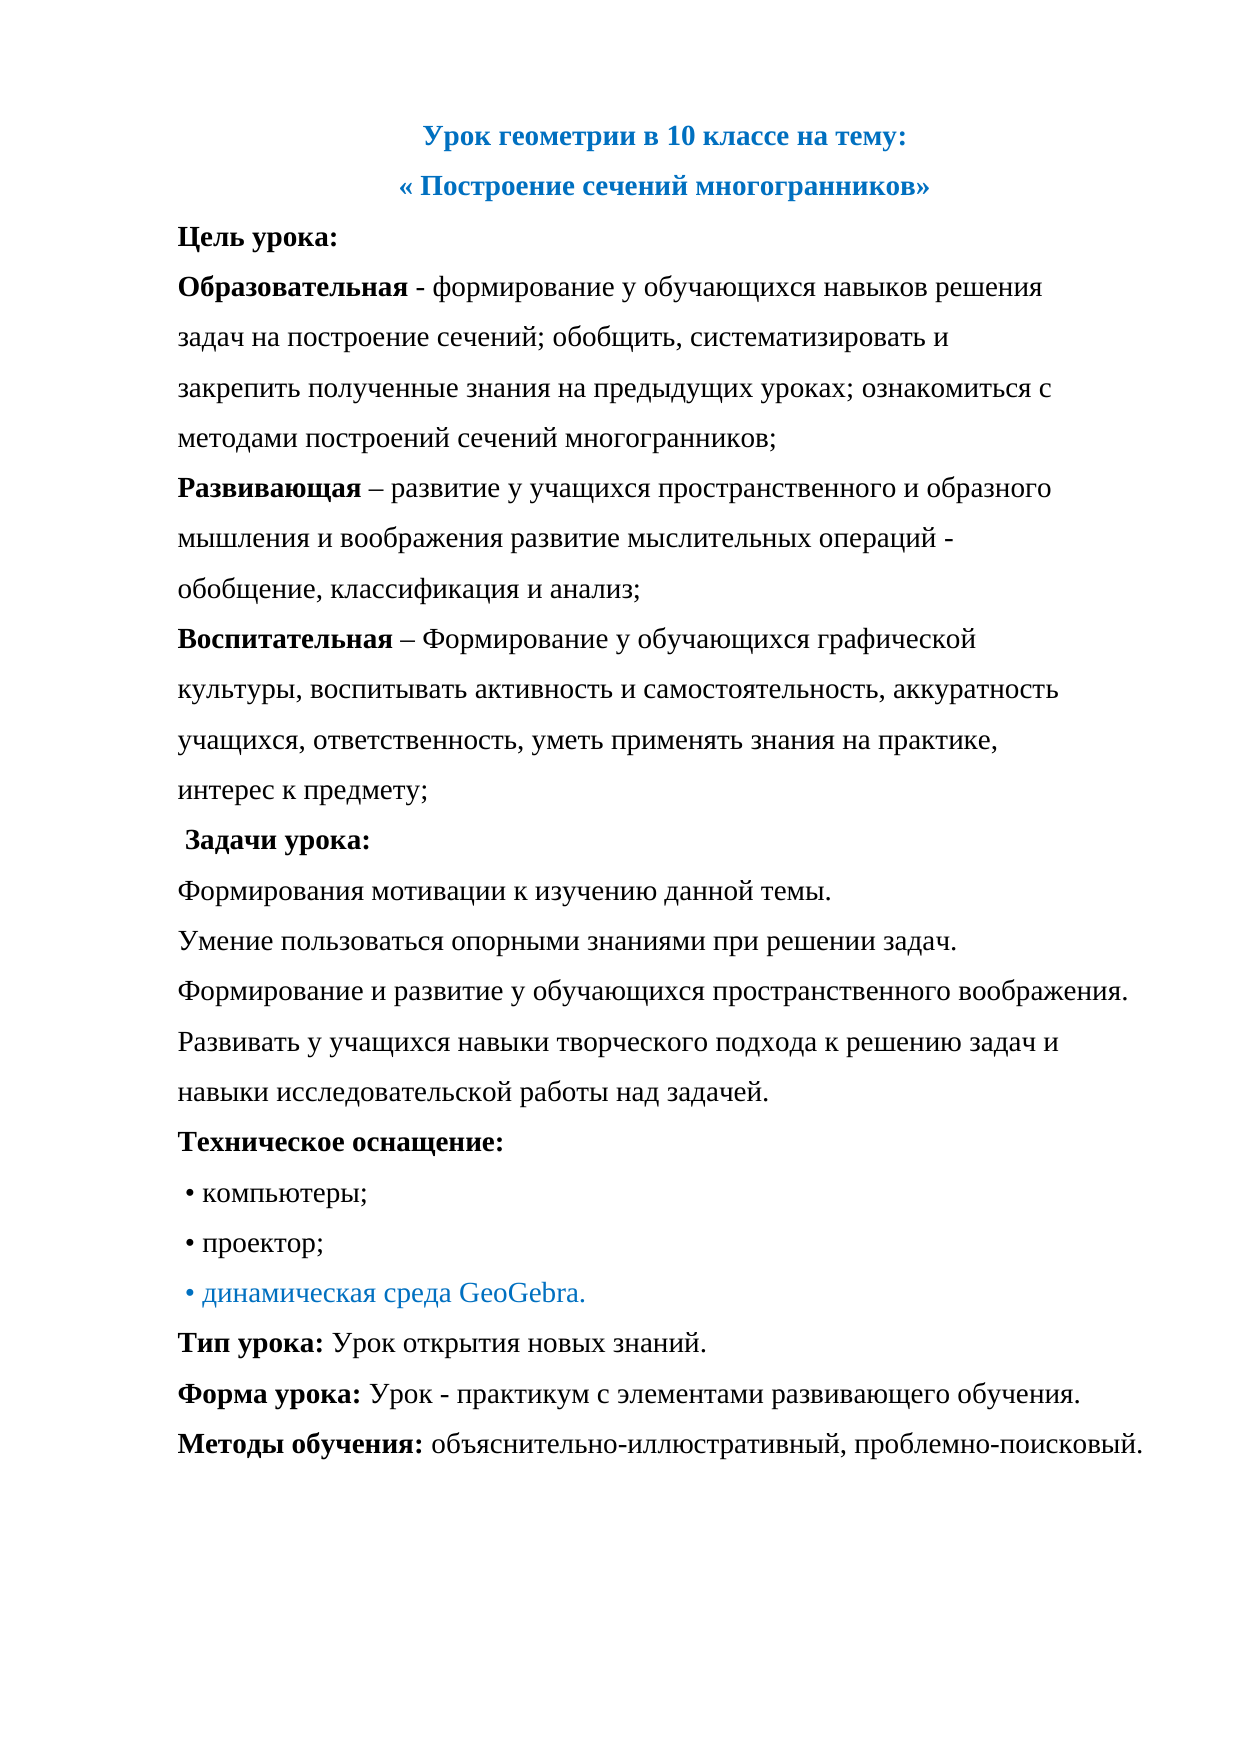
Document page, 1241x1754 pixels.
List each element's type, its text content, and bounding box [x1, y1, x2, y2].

text обобщение, классификация и анализ; [177, 571, 1152, 604]
text Техническое оснащение: [177, 1124, 1152, 1158]
text Формирование и развитие у обучающихся пространственного воображения. [177, 973, 1152, 1007]
text Умение пользоваться опорными знаниями при решении задач. [177, 923, 1152, 957]
text закрепить полученные знания на предыдущих уроках; ознакомиться с [177, 370, 1152, 403]
text Задачи урока: [177, 822, 1152, 856]
text « Построение сечений многогранников» [177, 168, 1152, 202]
text • компьютеры; [177, 1175, 1152, 1208]
text культуры, воспитывать активность и самостоятельность, аккуратность [177, 672, 1152, 705]
text Воспитательная – Формирование у обучающихся графической [177, 621, 1152, 655]
text Тип урока: Урок открытия новых знаний. [177, 1326, 1152, 1359]
text Форма урока: Урок - практикум с элементами развивающего обучения. [177, 1376, 1152, 1409]
text навыки исследовательской работы над задачей. [177, 1074, 1152, 1108]
text учащихся, ответственность, уметь применять знания на практике, [177, 722, 1152, 755]
text • проектор; [177, 1225, 1152, 1258]
text методами построений сечений многогранников; [177, 420, 1152, 453]
text • динамическая среда GeoGebra. [177, 1275, 1152, 1309]
text Развивать у учащихся навыки творческого подхода к решению задач и [177, 1024, 1152, 1057]
text мышления и воображения развитие мыслительных операций - [177, 521, 1152, 554]
text Развивающая – развитие у учащихся пространственного и образного [177, 470, 1152, 504]
text интерес к предмету; [177, 772, 1152, 806]
text Методы обучения: объяснительно-иллюстративный, проблемно-поисковый. [177, 1426, 1152, 1460]
text Цель урока: [177, 219, 1152, 252]
text задач на построение сечений; обобщить, систематизировать и [177, 319, 1152, 353]
text Урок геометрии в 10 классе на тему: [177, 118, 1152, 152]
text Образовательная - формирование у обучающихся навыков решения [177, 269, 1152, 303]
text Формирования мотивации к изучению данной темы. [177, 873, 1152, 906]
